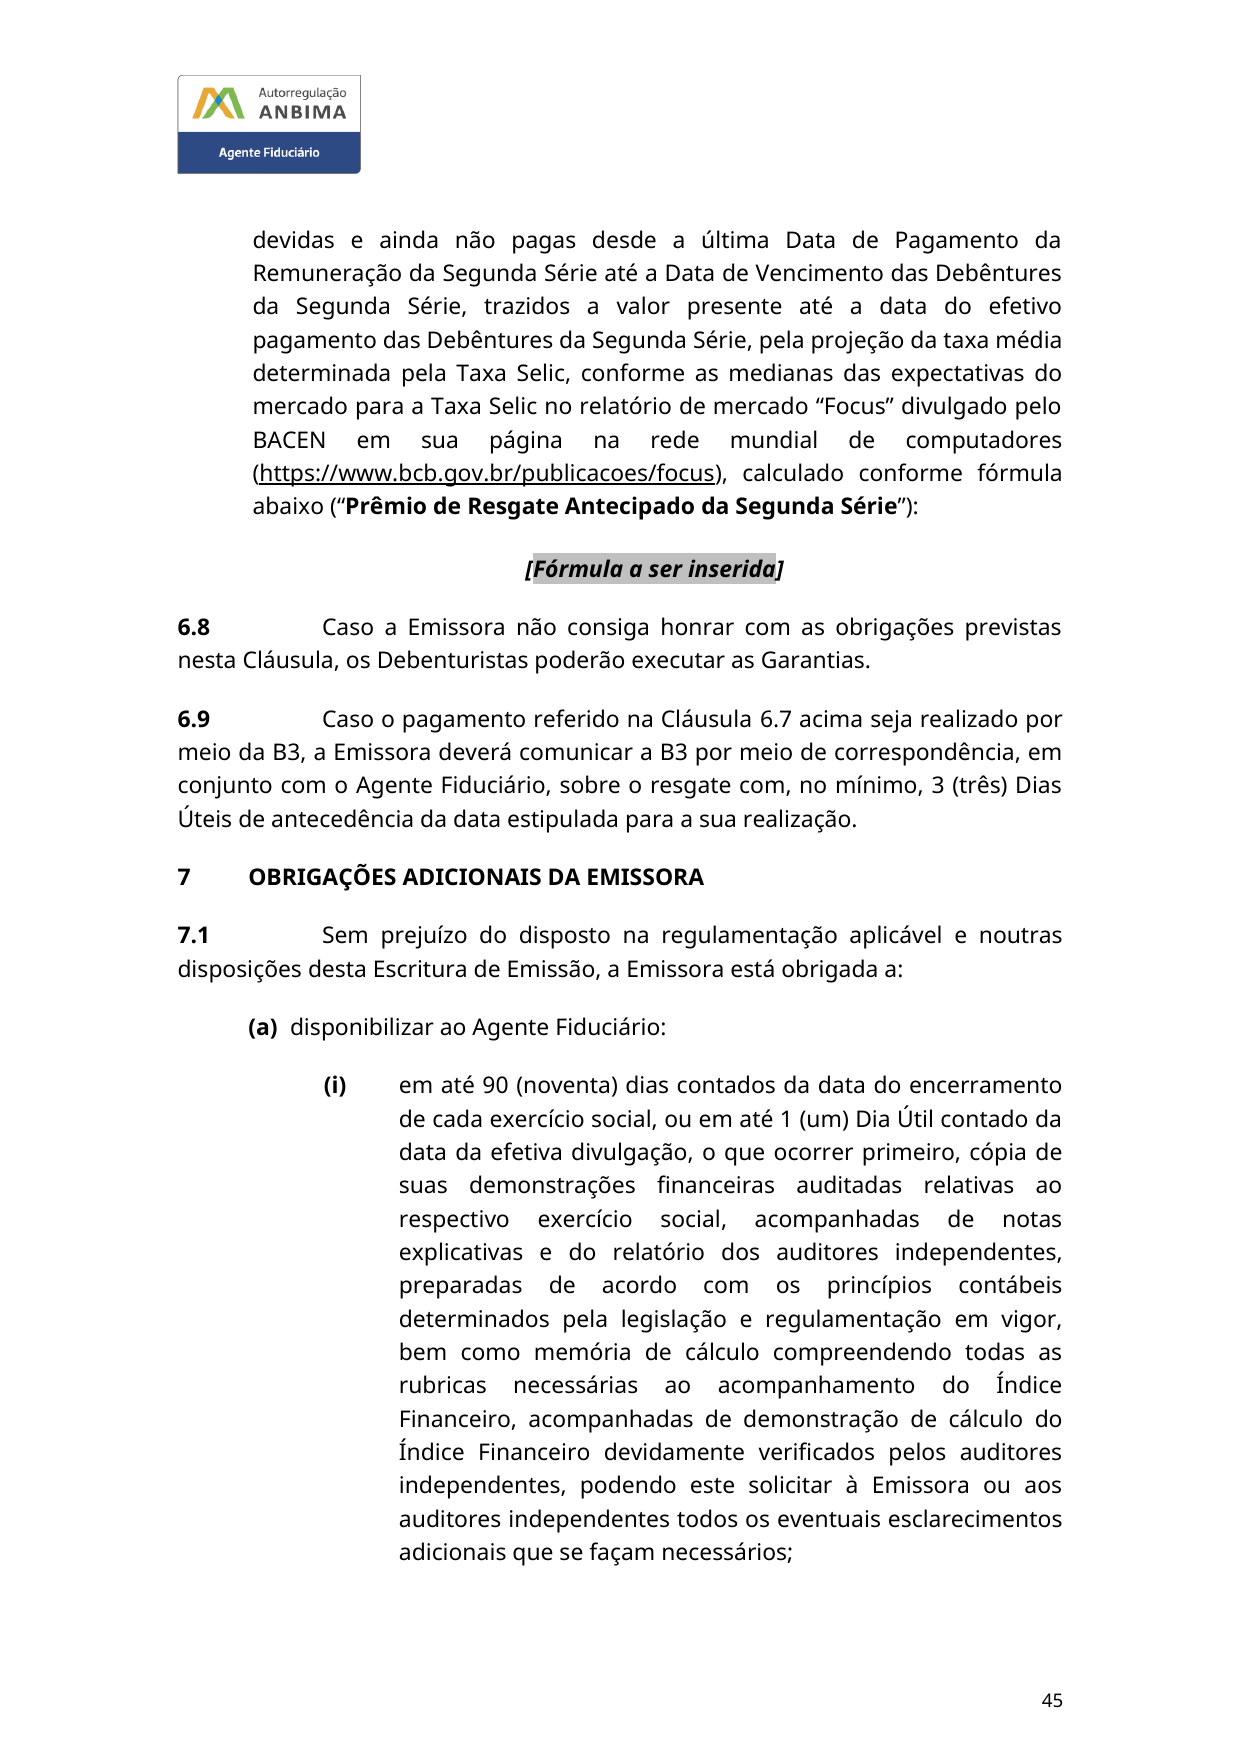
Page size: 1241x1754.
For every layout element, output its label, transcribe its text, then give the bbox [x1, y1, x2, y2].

list em até 90 (noventa) dias contados da data do encerramento de cada exercício social, ou em até 1 (um) Dia Útil contado da data da efetiva divulgação, o que ocorrer primeiro, cópia de suas demonstrações financeiras auditadas relativas ao respectivo exercício social, acompanhadas de notas explicativas e do relatório dos auditores independentes, preparadas de acordo com os princípios contábeis determinados pela legislação e regulamentação em vigor, bem como memória de cálculo compreendendo todas as rubricas necessárias ao acompanhamento do Índice Financeiro, acompanhadas de demonstração de cálculo do Índice Financeiro devidamente verificados pelos auditores independentes, podendo este solicitar à Emissora ou aos auditores independentes todos os eventuais esclarecimentos adicionais que se façam necessários; [324, 1067, 1063, 1567]
text OBRIGAÇÕES ADICIONAIS DA EMISSORA [177, 859, 1063, 892]
text Caso a Emissora não consiga honrar com as obrigações previstas nesta Cláusula, os Debenturistas poderão executar as Garantias. [177, 609, 1063, 676]
picture [177, 75, 361, 174]
list [Fórmula a ser inserida] [248, 551, 1063, 584]
list disponibilizar ao Agente Fiduciário: [248, 1009, 1063, 1042]
text Caso o pagamento referido na Cláusula 6.7 acima seja realizado por meio da B3, a Emissora deverá comunicar a B3 por meio de correspondência, em conjunto com o Agente Fiduciário, sobre o resgate com, no mínimo, 3 (três) Dias Úteis de antecedência da data estipulada para a sua realização. [177, 701, 1063, 834]
text Sem prejuízo do disposto na regulamentação aplicável e noutras disposições desta Escritura de Emissão, a Emissora está obrigada a: [177, 917, 1063, 984]
